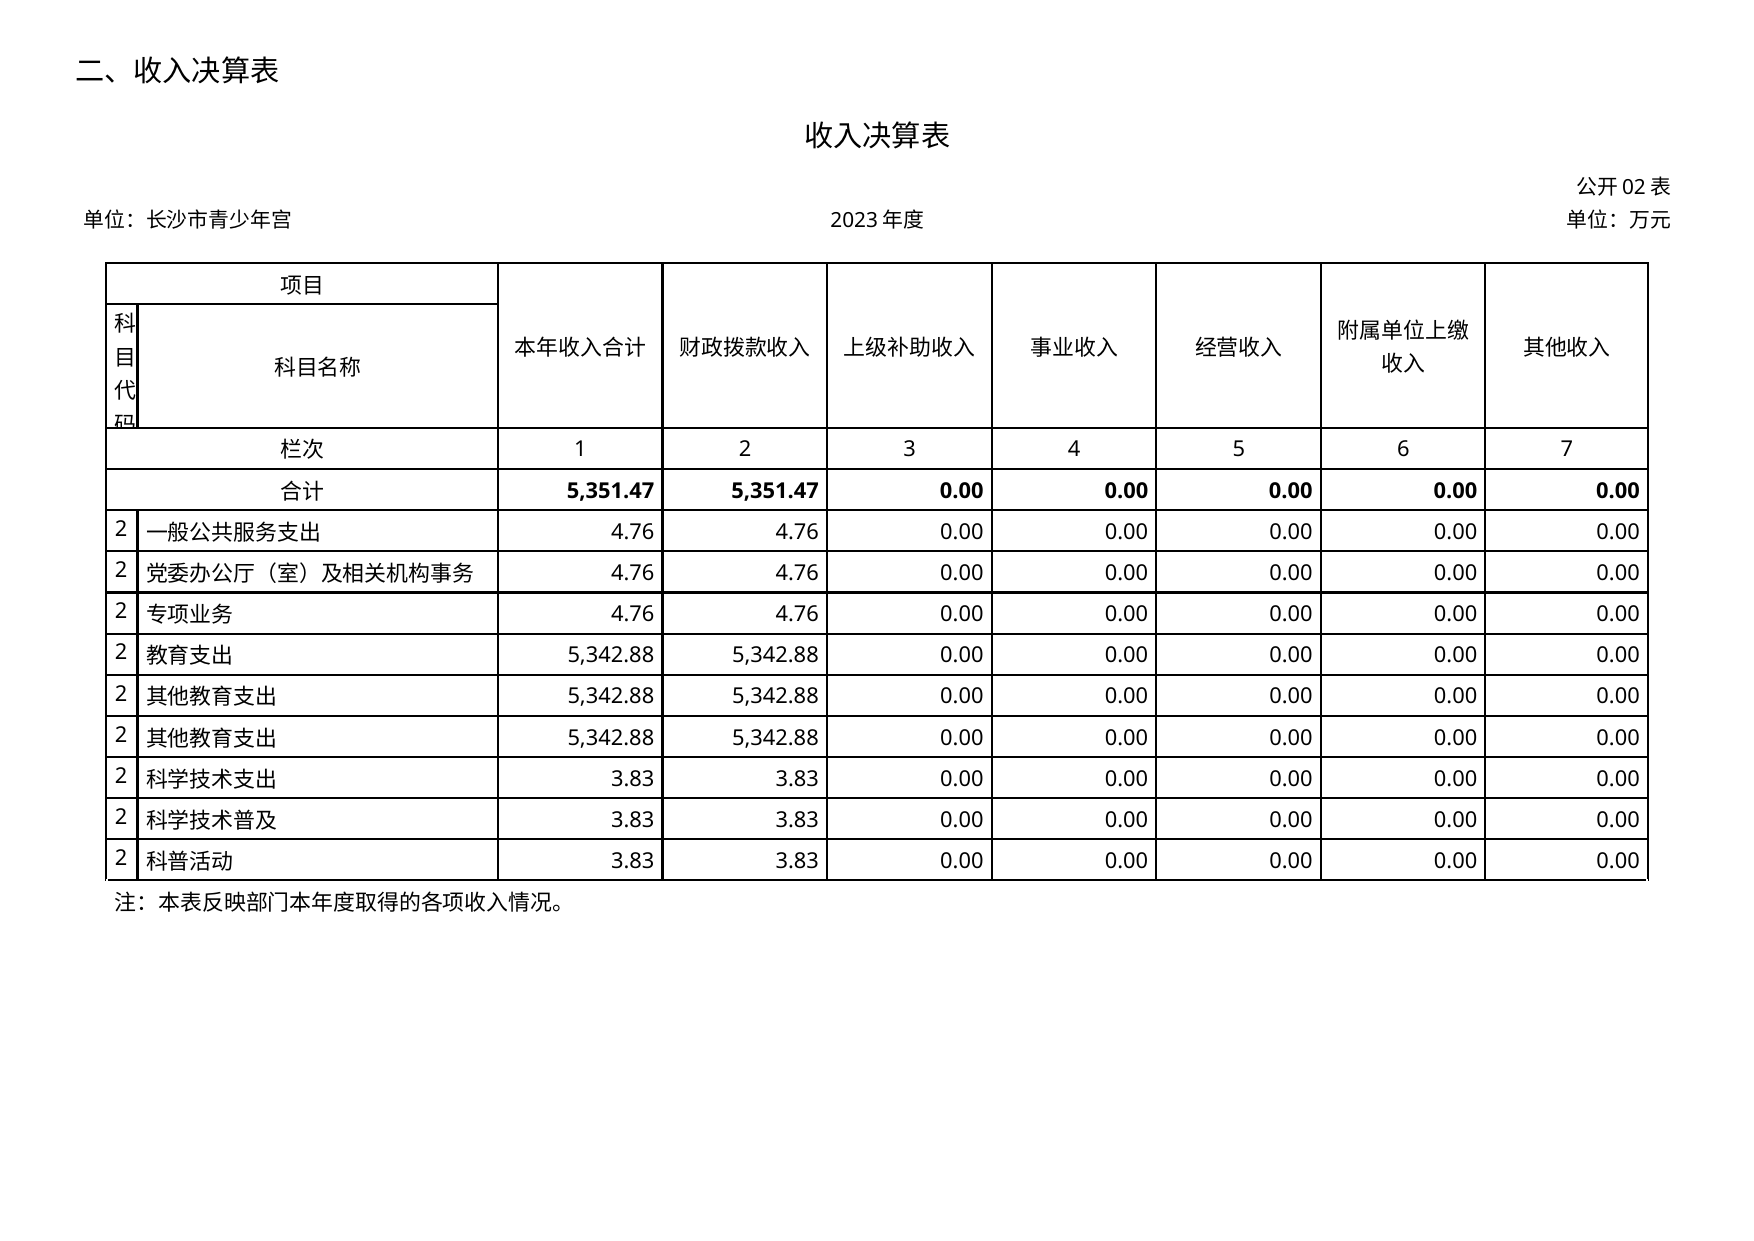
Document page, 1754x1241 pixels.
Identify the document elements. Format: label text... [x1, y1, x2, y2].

table_cell 0.00 [1157, 552, 1320, 591]
table_cell 0.00 [1486, 758, 1647, 797]
table_cell 0.00 [993, 470, 1155, 509]
table_cell 0.00 [1322, 511, 1484, 550]
table_cell 0.00 [1322, 635, 1484, 674]
table_cell 201 [107, 511, 136, 550]
table_cell 0.00 [1157, 594, 1320, 632]
table_cell 0.00 [1322, 552, 1484, 591]
table_header 财政拨款收入 [664, 264, 826, 427]
table_cell 0.00 [828, 840, 991, 879]
table_cell 5,342.88 [664, 635, 826, 674]
table_cell 0.00 [993, 758, 1155, 797]
table_cell 0.00 [1486, 676, 1647, 715]
table_cell 0.00 [993, 511, 1155, 550]
table_cell 4.76 [499, 594, 661, 632]
table_cell 0.00 [828, 552, 991, 591]
table_cell 一般公共服务支出 [139, 511, 497, 550]
table_cell 注：本表反映部门本年度取得的各项收入情况。 [107, 879, 1647, 921]
table_cell 其他教育支出 [139, 717, 497, 756]
table_cell 0.00 [828, 470, 991, 509]
table_cell 单位：万元 [981, 202, 1679, 236]
table_header 事业收入 [993, 264, 1155, 427]
table_cell 205 [107, 635, 136, 674]
table_header 附属单位上缴收入 [1322, 264, 1484, 427]
table_cell 2013105 [107, 594, 136, 632]
table_cell 2060702 [107, 840, 136, 879]
table_cell 7 [1486, 429, 1647, 468]
table_cell 4 [993, 429, 1155, 468]
table_header 项目 [107, 264, 497, 303]
table_cell 4.76 [664, 594, 826, 632]
text 收入决算表 [75, 102, 1679, 169]
table_cell 0.00 [1486, 511, 1647, 550]
table_cell 5,342.88 [499, 717, 661, 756]
table_cell 0.00 [828, 635, 991, 674]
table_cell 20599 [107, 676, 136, 715]
table_cell 5,342.88 [664, 676, 826, 715]
table_cell 0.00 [1486, 470, 1647, 509]
table_cell 科目名称 [139, 305, 497, 427]
table_cell 2023年度 [773, 202, 981, 236]
table_cell 0.00 [1486, 635, 1647, 674]
table_cell 党委办公厅（室）及相关机构事务 [139, 552, 497, 591]
table_cell 0.00 [993, 552, 1155, 591]
table_cell 0.00 [993, 840, 1155, 879]
table_cell 3.83 [499, 799, 661, 838]
table_cell 0.00 [993, 594, 1155, 632]
table_cell 5,342.88 [664, 717, 826, 756]
table_cell 0.00 [1486, 799, 1647, 838]
text 二、收入决算表 [75, 35, 1679, 102]
table_cell 0.00 [1486, 840, 1647, 879]
table_cell 5,351.47 [499, 470, 661, 509]
table_cell 0.00 [1322, 676, 1484, 715]
table_cell 0.00 [828, 594, 991, 632]
table_cell 2 [664, 429, 826, 468]
table_cell 0.00 [1322, 840, 1484, 879]
table_cell 3.83 [499, 758, 661, 797]
table_cell 1 [499, 429, 661, 468]
table_cell 0.00 [828, 758, 991, 797]
table_cell 0.00 [1157, 635, 1320, 674]
table_cell 5,342.88 [499, 635, 661, 674]
table_cell 0.00 [828, 717, 991, 756]
table_cell 0.00 [1157, 840, 1320, 879]
table_header 经营收入 [1157, 264, 1320, 427]
table_cell 0.00 [828, 799, 991, 838]
table_cell 3 [828, 429, 991, 468]
table_cell 2059999 [107, 717, 136, 756]
table_cell 0.00 [993, 676, 1155, 715]
table_cell 0.00 [1157, 511, 1320, 550]
table_cell 0.00 [1322, 799, 1484, 838]
table_cell 0.00 [828, 676, 991, 715]
table_cell 合计 [107, 470, 497, 509]
table_cell 4.76 [499, 552, 661, 591]
table_cell 0.00 [1157, 470, 1320, 509]
table_cell 3.83 [664, 758, 826, 797]
table_cell 0.00 [1322, 758, 1484, 797]
table_cell 5,342.88 [499, 676, 661, 715]
table_cell 4.76 [499, 511, 661, 550]
table_cell 其他教育支出 [139, 676, 497, 715]
table_cell 0.00 [1157, 676, 1320, 715]
table_cell 0.00 [993, 635, 1155, 674]
table_cell 0.00 [828, 511, 991, 550]
table_cell 206 [107, 758, 136, 797]
table_cell 0.00 [993, 717, 1155, 756]
table_cell 科普活动 [139, 840, 497, 879]
table_cell 0.00 [1486, 552, 1647, 591]
table_cell 5,351.47 [664, 470, 826, 509]
table_cell 0.00 [1157, 717, 1320, 756]
table_cell 栏次 [107, 429, 497, 468]
table_header 公开02表 [75, 169, 1679, 202]
table_cell 3.83 [664, 799, 826, 838]
table_cell 4.76 [664, 552, 826, 591]
table_cell 3.83 [499, 840, 661, 879]
table_cell 科学技术普及 [139, 799, 497, 838]
table_cell 0.00 [1322, 717, 1484, 756]
table_cell 0.00 [1486, 717, 1647, 756]
table_cell 0.00 [1322, 594, 1484, 632]
table_cell 教育支出 [139, 635, 497, 674]
table_cell 0.00 [1322, 470, 1484, 509]
table_cell 0.00 [1157, 799, 1320, 838]
table_cell 4.76 [664, 511, 826, 550]
table_cell 0.00 [1157, 758, 1320, 797]
table_cell 专项业务 [139, 594, 497, 632]
table_cell 科学技术支出 [139, 758, 497, 797]
table_cell 5 [1157, 429, 1320, 468]
table_header 本年收入合计 [499, 264, 661, 427]
table_cell 科目代码 [107, 305, 136, 427]
table_header 其他收入 [1486, 264, 1647, 427]
table_cell 20607 [107, 799, 136, 838]
table_cell 6 [1322, 429, 1484, 468]
table_cell 0.00 [993, 799, 1155, 838]
table_cell 0.00 [1486, 594, 1647, 632]
table_cell 3.83 [664, 840, 826, 879]
table_header 上级补助收入 [828, 264, 991, 427]
table_cell 20131 [107, 552, 136, 591]
table_cell 单位：长沙市青少年宫 [75, 202, 773, 236]
